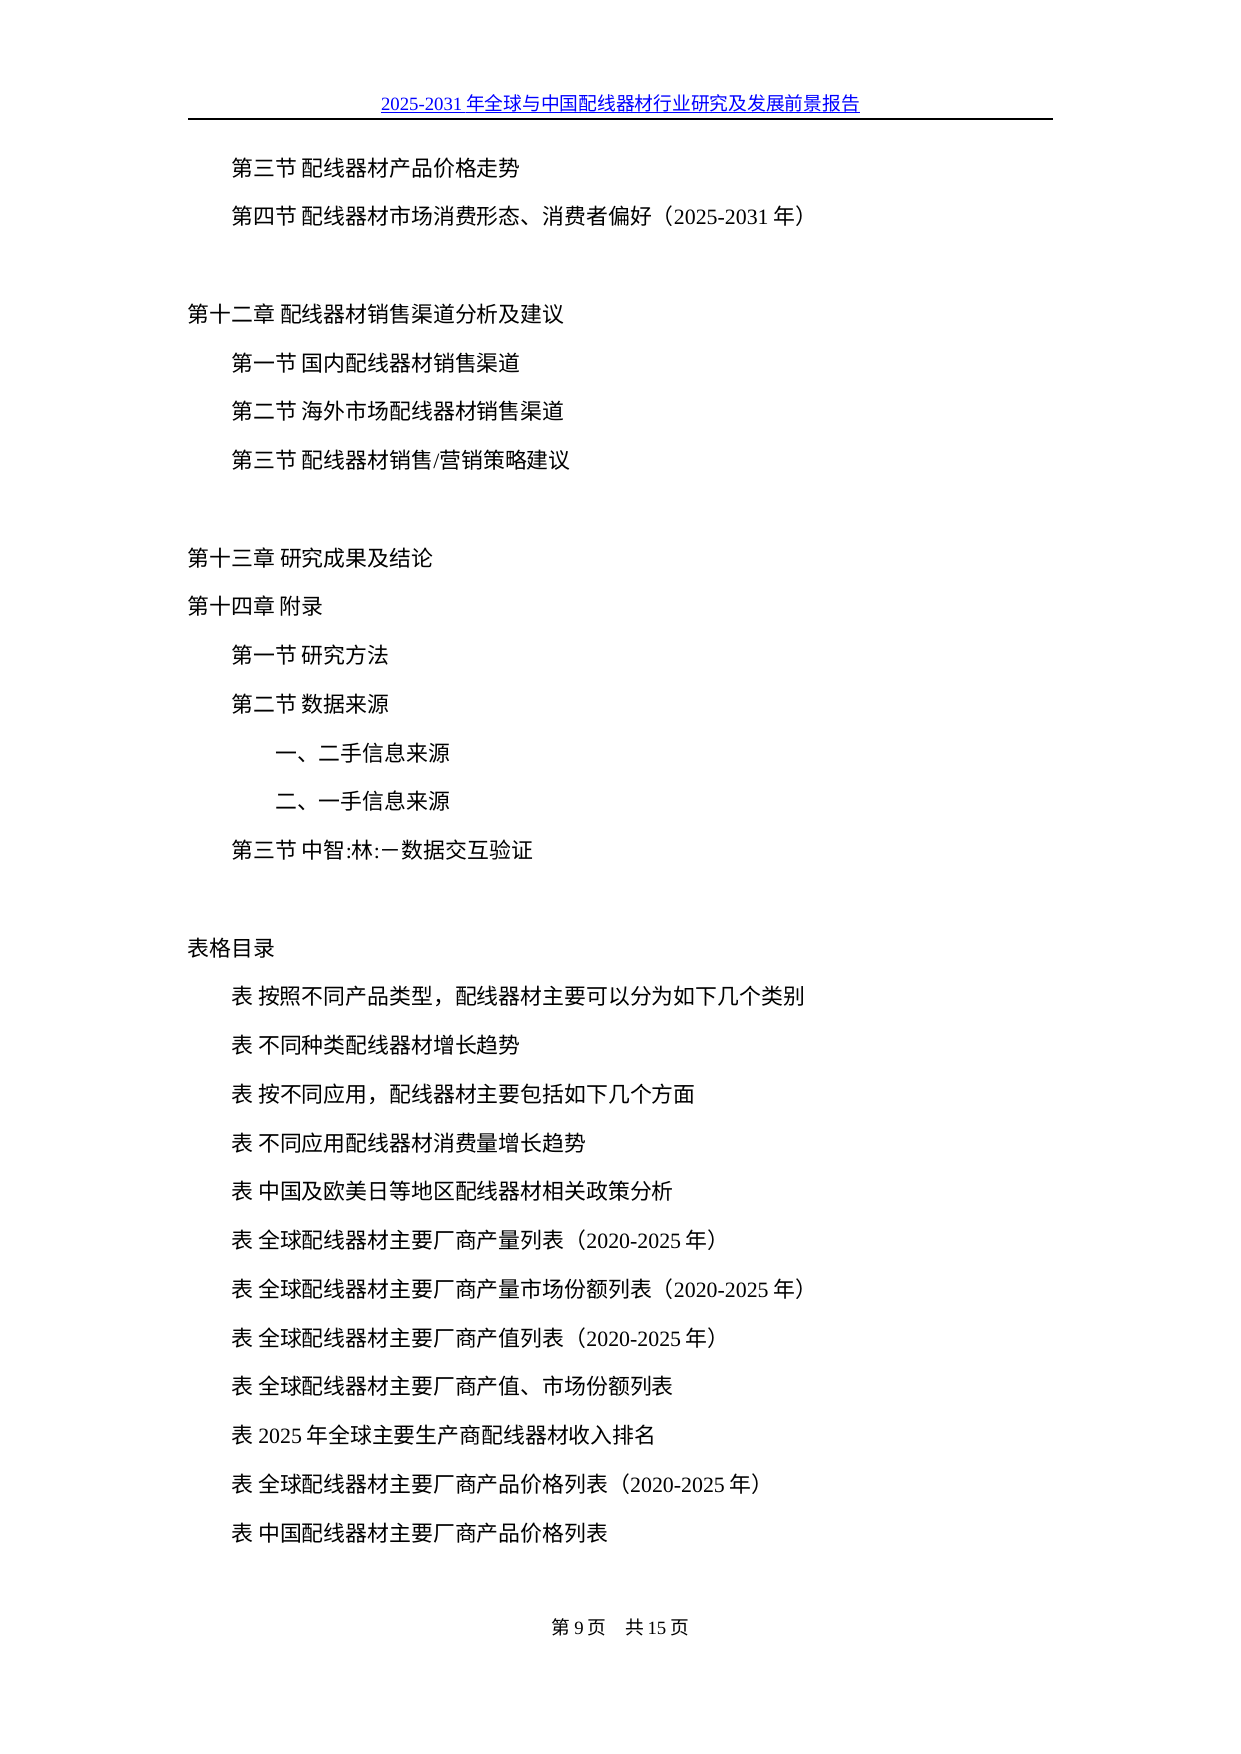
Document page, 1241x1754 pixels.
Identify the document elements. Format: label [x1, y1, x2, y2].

text [187, 150, 1053, 1548]
